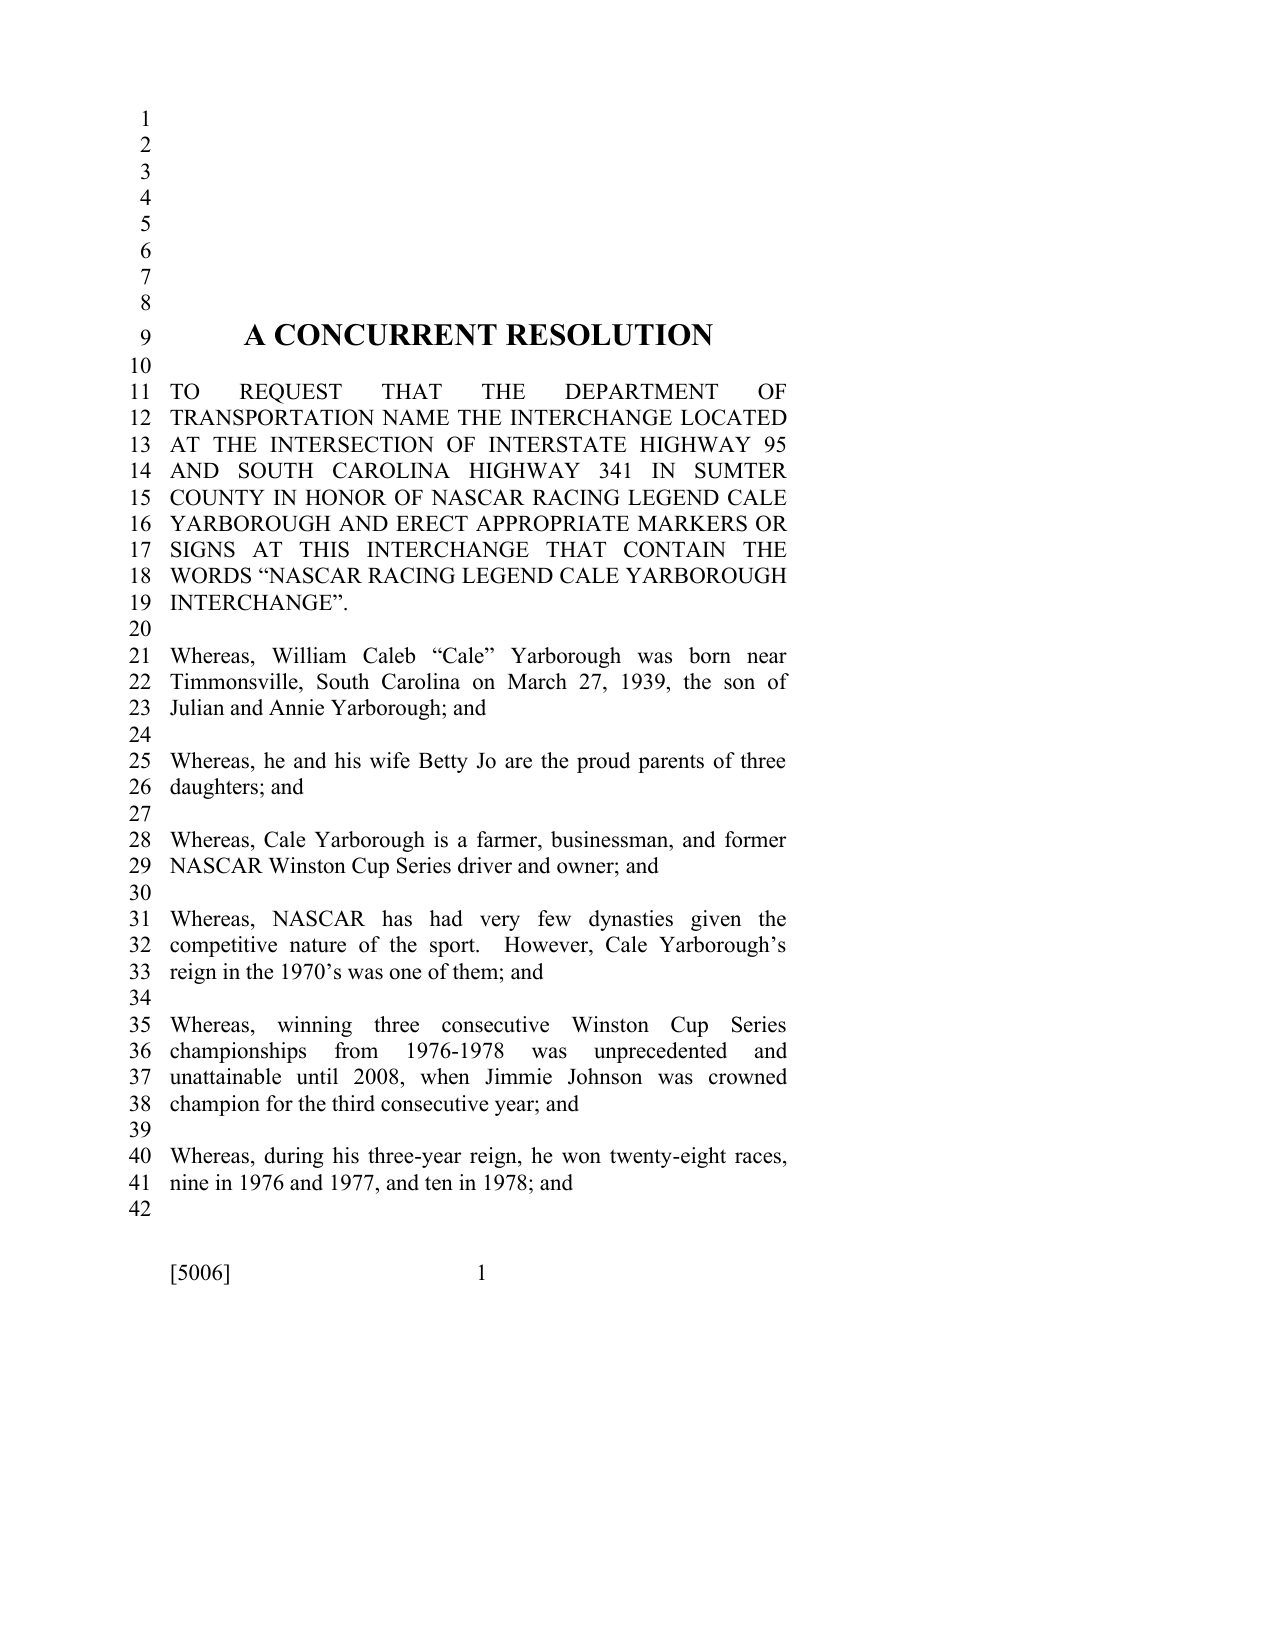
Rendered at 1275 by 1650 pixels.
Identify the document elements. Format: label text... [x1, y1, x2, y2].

text Whereas, NASCAR has had very few dynasties given the competitive nature of the sport. However, Cale Yarborough’s reign in the 1970’s was one of them; and [169, 905, 787, 984]
text Whereas, William Caleb “Cale” Yarborough was born near Timmonsville, South Carolina on March 27, 1939, the son of Julian and Annie Yarborough; and [169, 642, 787, 721]
text TO REQUEST THAT THE DEPARTMENT OF TRANSPORTATION NAME THE INTERCHANGE LOCATED AT THE INTERSECTION OF INTERSTATE HIGHWAY 95 AND SOUTH CAROLINA HIGHWAY 341 IN SUMTER COUNTY IN HONOR OF NASCAR RACING LEGEND CALE YARBOROUGH AND ERECT APPROPRIATE MARKERS OR SIGNS AT THIS INTERCHANGE THAT CONTAIN THE WORDS “NASCAR RACING LEGEND CALE YARBOROUGH INTERCHANGE”. [169, 378, 787, 615]
text A CONCURRENT RESOLUTION [169, 316, 787, 352]
text Whereas, Cale Yarborough is a farmer, businessman, and former NASCAR Winston Cup Series driver and owner; and [169, 826, 787, 879]
text Whereas, winning three consecutive Winston Cup Series championships from 1976-1978 was unprecedented and unattainable until 2008, when Jimmie Johnson was crowned champion for the third consecutive year; and [169, 1011, 787, 1116]
text Whereas, during his three-year reign, he won twenty-eight races, nine in 1976 and 1977, and ten in 1978; and [169, 1142, 787, 1195]
text Whereas, he and his wife Betty Jo are the proud parents of three daughters; and [169, 747, 787, 800]
